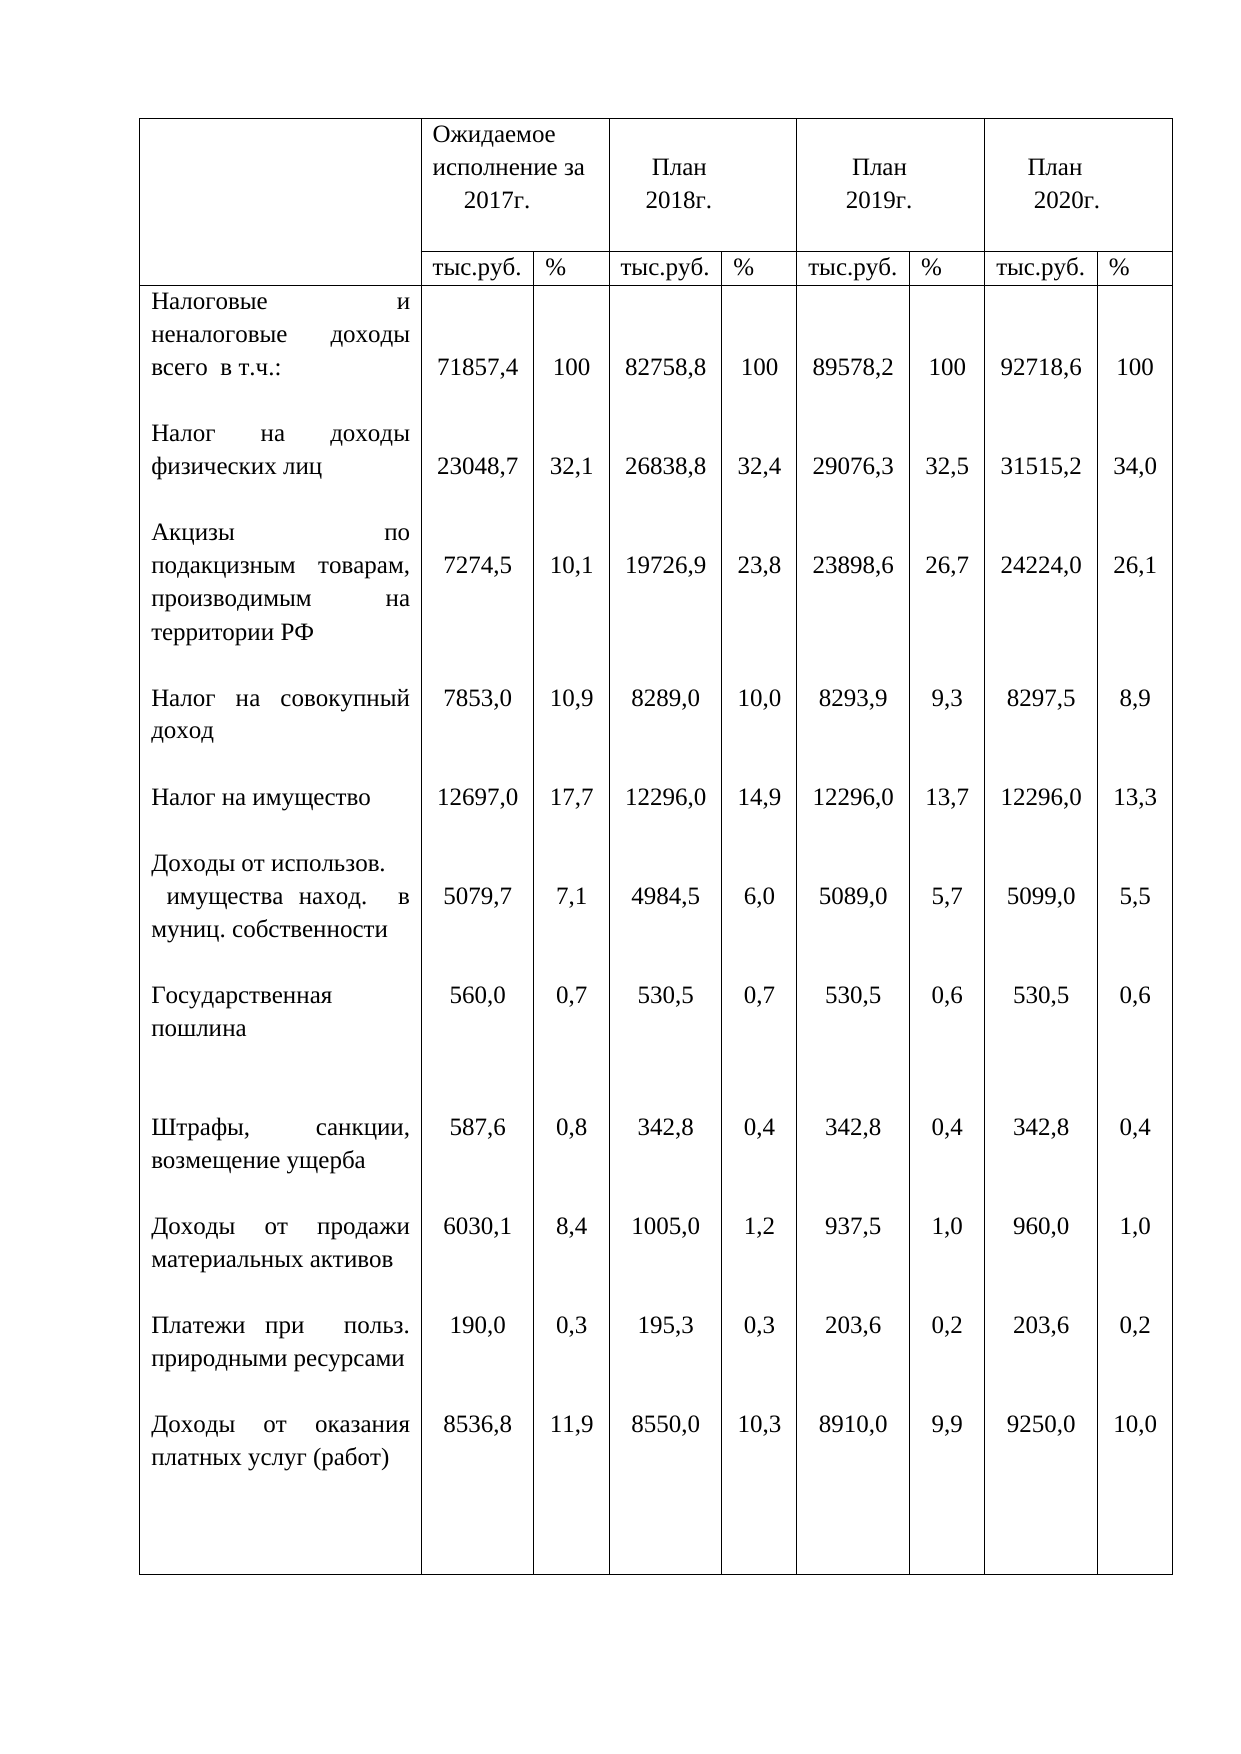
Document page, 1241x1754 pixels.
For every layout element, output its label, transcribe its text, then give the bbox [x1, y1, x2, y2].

table_cell тыс.руб. [422, 252, 533, 285]
table_cell 89578,2 29076,3 23898,6 8293,9 12296,0 5089,0 530,5 342,8 937,5 203,6 8910,0 [797, 286, 909, 1574]
table_cell тыс.руб. [985, 252, 1097, 285]
table_cell 100 32,5 26,7 9,3 13,7 5,7 0,6 0,4 1,0 0,2 9,9 [910, 286, 984, 1574]
table_header [140, 119, 421, 285]
table_cell % [722, 252, 796, 285]
table_cell тыс.руб. [797, 252, 909, 285]
table_header План 2020г. [985, 119, 1172, 251]
table_cell 92718,6 31515,2 24224,0 8297,5 12296,0 5099,0 530,5 342,8 960,0 203,6 9250,0 [985, 286, 1097, 1574]
table_cell % [910, 252, 984, 285]
table_cell Налоговые и неналоговые доходы всего в т.ч.: Налог на доходы физических лиц Акцизы по подакцизным товарам, производимым на территории РФ Налог на совокупный доход Налог на имущество Доходы от использов. имущества наход. в муниц. собственности Государственная пошлина Штрафы, санкции, возмещение ущерба Доходы от продажи материальных активов Платежи при польз. природными ресурсами Доходы от оказания платных услуг (работ) [140, 286, 421, 1574]
table_cell 100 32,4 23,8 10,0 14,9 6,0 0,7 0,4 1,2 0,3 10,3 [722, 286, 796, 1574]
table_cell 100 34,0 26,1 8,9 13,3 5,5 0,6 0,4 1,0 0,2 10,0 [1098, 286, 1172, 1574]
table_header Ожидаемое исполнение за 2017г. [422, 119, 609, 251]
table_cell % [534, 252, 609, 285]
table_cell 82758,8 26838,8 19726,9 8289,0 12296,0 4984,5 530,5 342,8 1005,0 195,3 8550,0 [610, 286, 721, 1574]
table_cell 71857,4 23048,7 7274,5 7853,0 12697,0 5079,7 560,0 587,6 6030,1 190,0 8536,8 [422, 286, 533, 1574]
table_cell тыс.руб. [610, 252, 721, 285]
table_cell % [1098, 252, 1172, 285]
table_header План 2018г. [610, 119, 796, 251]
table_header План 2019г. [797, 119, 984, 251]
table_cell 100 32,1 10,1 10,9 17,7 7,1 0,7 0,8 8,4 0,3 11,9 [534, 286, 609, 1574]
